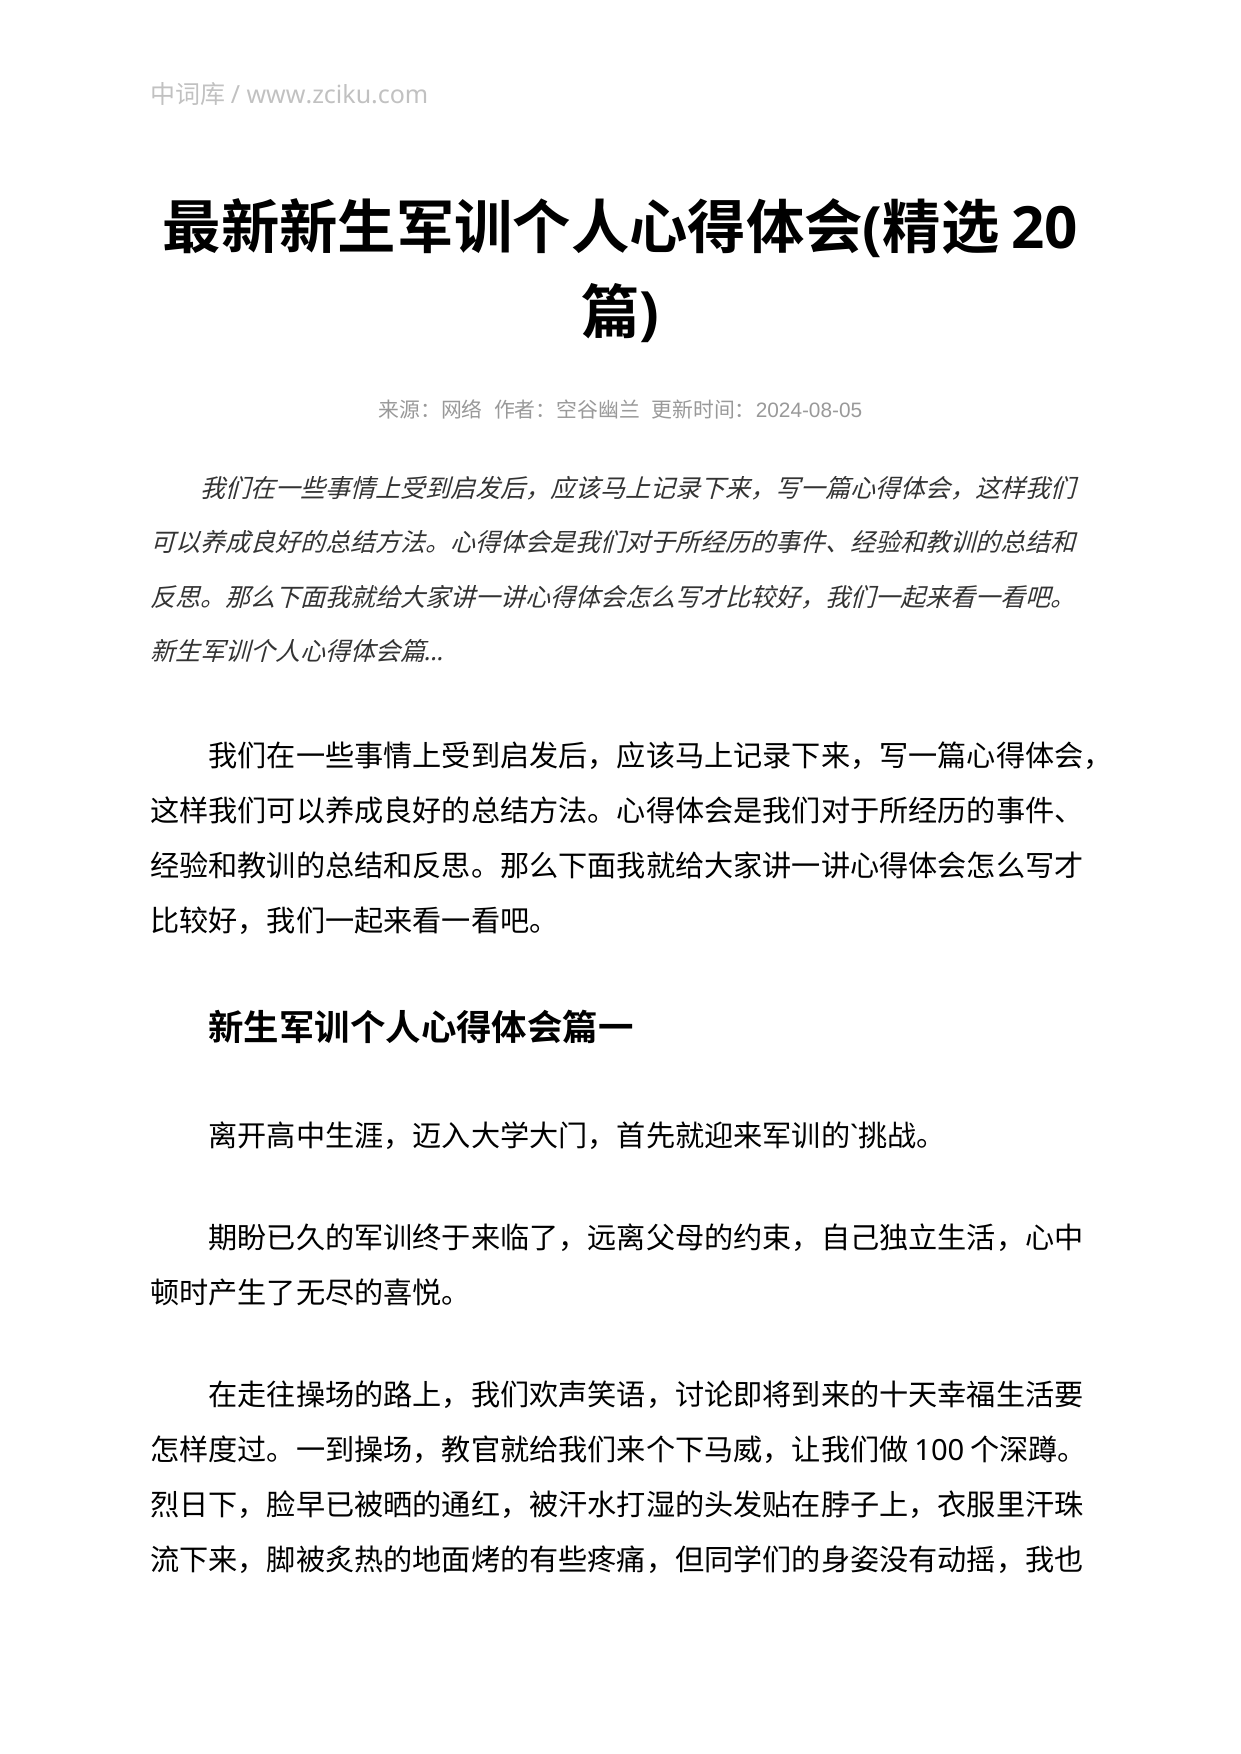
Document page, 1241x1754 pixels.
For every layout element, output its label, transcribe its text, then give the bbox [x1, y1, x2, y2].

subtitle 最新新生军训个人心得体会(精选20篇) [150, 181, 1090, 351]
text 我们在一些事情上受到启发后，应该马上记录下来，写一篇心得体会，这样我们可以养成良好的总结方法。心得体会是我们对于所经历的事件、经验和教训的总结和反思。那么下面我就给大家讲一讲心得体会怎么写才比较好，我们一起来看一看吧。新生军训个人心得体会篇... [150, 468, 1090, 668]
text 离开高中生涯，迈入大学大门，首先就迎来军训的`挑战。 [150, 1113, 1090, 1155]
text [150, 1371, 1090, 1578]
text 期盼已久的军训终于来临了，远离父母的约束，自己独立生活，心中顿时产生了无尽的喜悦。 [150, 1215, 1090, 1312]
text 新生军训个人心得体会篇一 [150, 999, 1090, 1051]
text 我们在一些事情上受到启发后，应该马上记录下来，写一篇心得体会，这样我们可以养成良好的总结方法。心得体会是我们对于所经历的事件、经验和教训的总结和反思。那么下面我就给大家讲一讲心得体会怎么写才比较好，我们一起来看一看吧。 [150, 733, 1090, 940]
text 来源：网络 作者：空谷幽兰 更新时间：2024-08-05 [150, 398, 1090, 422]
